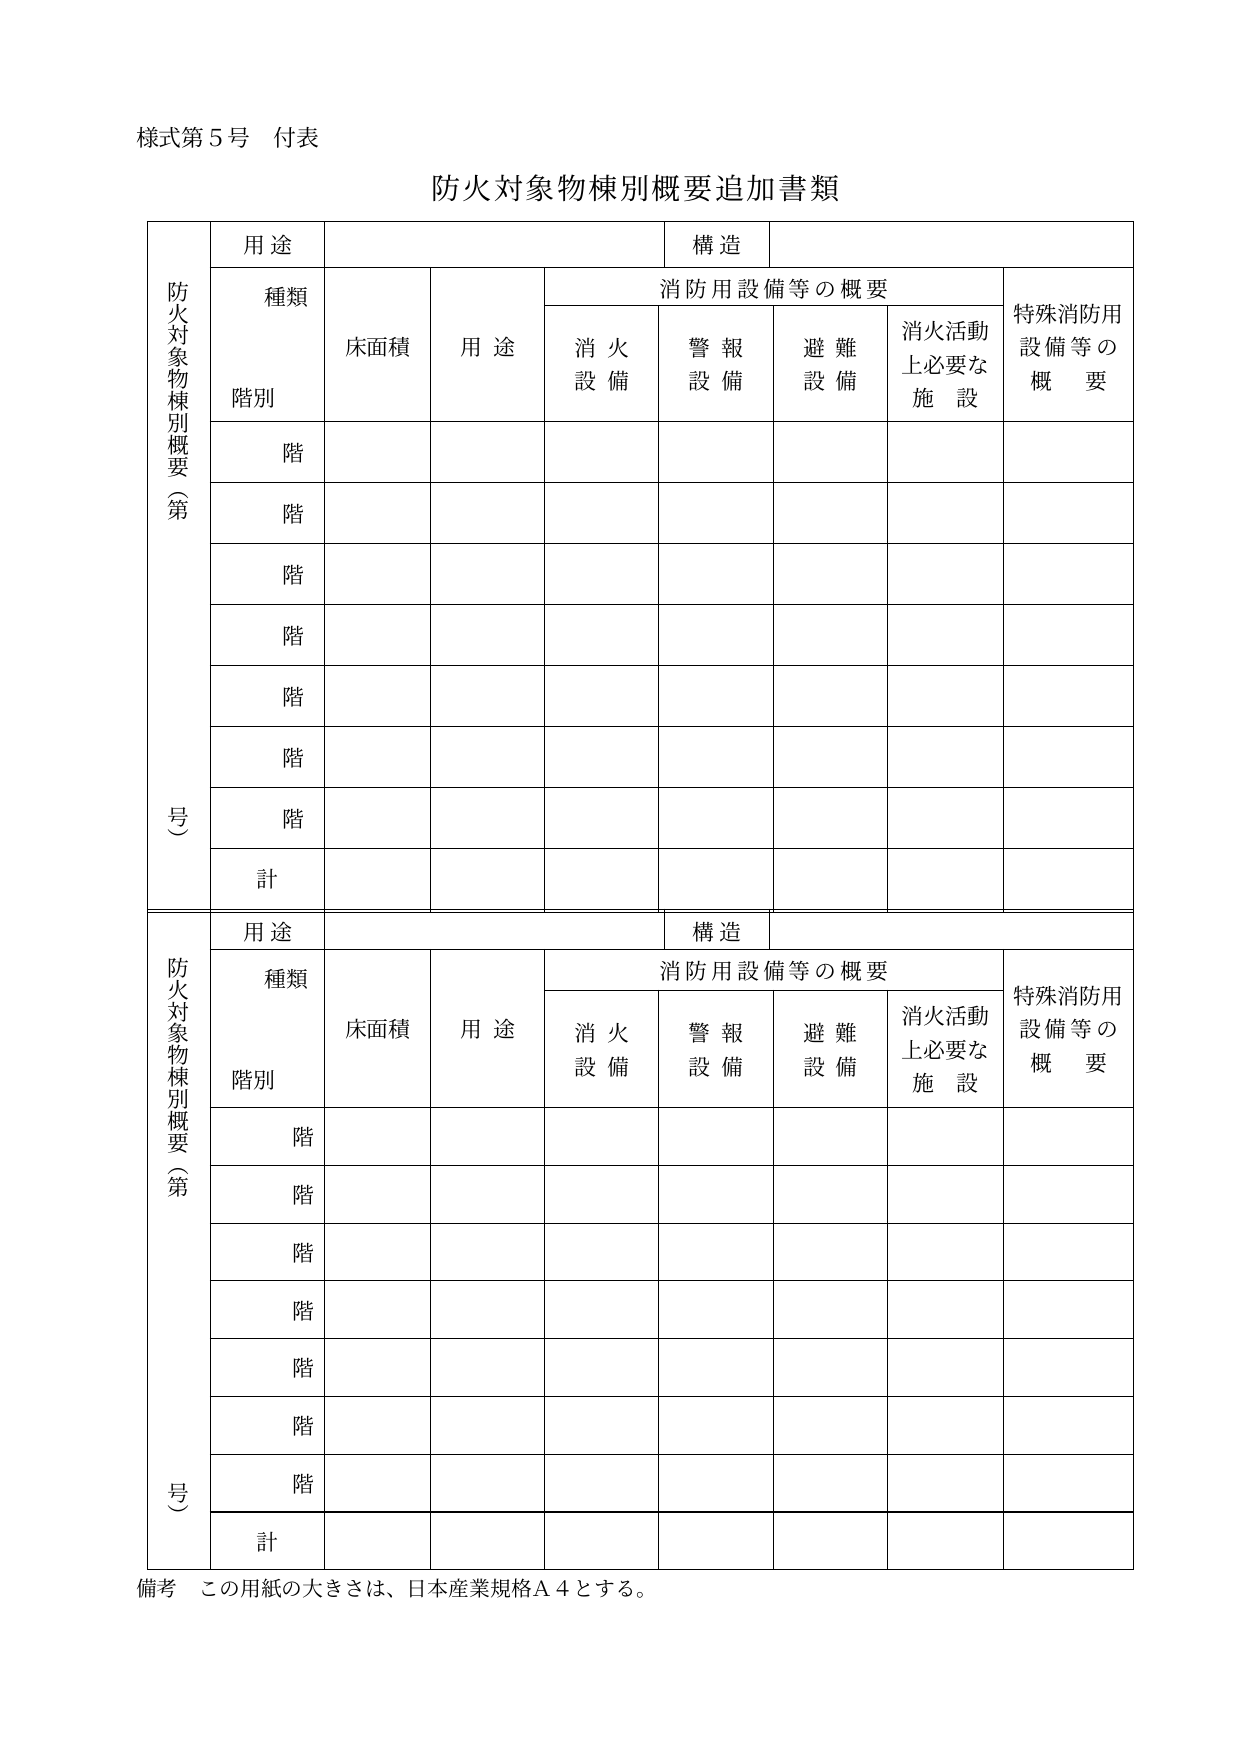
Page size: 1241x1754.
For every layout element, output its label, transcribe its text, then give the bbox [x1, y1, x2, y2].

table_cell [325, 1455, 430, 1511]
table_cell 階 [281, 1224, 324, 1280]
table_cell [325, 1281, 430, 1338]
table_cell [1004, 727, 1133, 787]
table_cell [774, 544, 887, 604]
table_header 構造 [665, 222, 769, 267]
table_cell [545, 1166, 658, 1222]
table_cell [545, 1455, 658, 1511]
table_cell [659, 1397, 773, 1454]
table_cell [774, 1166, 887, 1222]
table_cell 防火対象物棟別概要（第 号） [148, 913, 210, 1569]
table_cell [1004, 1166, 1133, 1222]
table_cell [325, 727, 430, 787]
table_cell 構造 [665, 913, 769, 949]
table_cell [659, 1108, 773, 1164]
table_cell 階 [272, 422, 324, 482]
table_cell 消防用設備等の概要 [545, 950, 1003, 989]
table_cell 階 [281, 1166, 324, 1222]
table_cell [774, 1281, 887, 1338]
table_cell [659, 1281, 773, 1338]
table_cell [774, 1455, 887, 1511]
table_cell [211, 1166, 281, 1222]
table_cell [659, 1513, 773, 1569]
table_cell [774, 1513, 887, 1569]
table_cell [211, 1339, 281, 1396]
table_cell 階 [272, 727, 324, 787]
table_cell [431, 422, 544, 482]
table_cell [325, 1513, 430, 1569]
table_cell 種類 階別 [211, 950, 324, 1107]
table_cell [325, 1397, 430, 1454]
table_cell [211, 666, 272, 726]
table_cell [325, 666, 430, 726]
table_cell [659, 849, 773, 908]
table_cell [431, 788, 544, 847]
table_cell [659, 1166, 773, 1222]
table_cell [211, 1455, 281, 1511]
table_cell [325, 1224, 430, 1280]
table_cell [659, 483, 773, 543]
table_cell [545, 727, 658, 787]
table_cell 警報 設備 [659, 306, 773, 421]
table_cell [659, 1339, 773, 1396]
table_cell [659, 1224, 773, 1280]
table_cell [774, 849, 887, 908]
table_cell [774, 605, 887, 665]
table_cell [545, 1281, 658, 1338]
table_cell 計 [211, 1513, 324, 1569]
table_cell [431, 727, 544, 787]
table_cell [888, 1455, 1003, 1511]
table_cell [431, 1224, 544, 1280]
table_cell 計 [211, 849, 324, 908]
table_cell [325, 1166, 430, 1222]
table_cell 階 [281, 1108, 324, 1164]
table_cell 用途 [431, 268, 544, 421]
table_cell [431, 1339, 544, 1396]
table_cell 特殊消防用 設備等の 概要 [1004, 950, 1133, 1107]
table_cell [431, 1166, 544, 1222]
text 備考 この用紙の大きさは、日本産業規格Ａ４とする。 [136, 1570, 1134, 1604]
table_cell [325, 788, 430, 847]
table_cell [545, 1339, 658, 1396]
table_cell [325, 1108, 430, 1164]
table_cell [545, 1513, 658, 1569]
table_cell [545, 1224, 658, 1280]
table_cell [325, 544, 430, 604]
table_cell [888, 483, 1003, 543]
table_header [325, 222, 664, 267]
table_cell [545, 788, 658, 847]
table_cell 階 [272, 666, 324, 726]
table_cell [774, 1397, 887, 1454]
table_cell [431, 666, 544, 726]
table_cell 特殊消防用 設備等の 概要 [1004, 268, 1133, 421]
table_cell [1004, 666, 1133, 726]
table_cell [1004, 1281, 1133, 1338]
table_cell [431, 1455, 544, 1511]
table_cell [659, 544, 773, 604]
table_cell [659, 666, 773, 726]
table_cell [545, 666, 658, 726]
table_cell [774, 1108, 887, 1164]
table_cell [888, 1166, 1003, 1222]
table_cell 消火 設備 [545, 306, 658, 421]
table_cell [431, 1513, 544, 1569]
table_cell [211, 788, 272, 847]
table_cell [1004, 1397, 1133, 1454]
table_cell [888, 1339, 1003, 1396]
table_cell [431, 483, 544, 543]
table_cell [545, 1397, 658, 1454]
table_cell [659, 727, 773, 787]
table_cell [325, 422, 430, 482]
text 様式第５号 付表 [136, 120, 1134, 153]
table_cell 消防用設備等の概要 [545, 268, 1003, 305]
table_cell 階 [281, 1455, 324, 1511]
table_cell [774, 666, 887, 726]
table_cell [431, 1281, 544, 1338]
table_cell [545, 849, 658, 908]
table_cell [431, 1397, 544, 1454]
table_cell [325, 849, 430, 908]
table_cell [659, 605, 773, 665]
table_cell [1004, 544, 1133, 604]
table_header 用途 [211, 222, 324, 267]
table_cell [325, 605, 430, 665]
table_cell [1004, 422, 1133, 482]
table_cell [888, 1513, 1003, 1569]
table_cell 種類 階別 [211, 268, 324, 421]
table_cell [888, 1281, 1003, 1338]
table_cell [211, 1397, 281, 1454]
table_cell [888, 544, 1003, 604]
table_cell [1004, 1339, 1133, 1396]
table_cell [211, 1224, 281, 1280]
table_cell [325, 483, 430, 543]
table_cell 階 [272, 788, 324, 847]
table_cell [545, 605, 658, 665]
table_cell 消火 設備 [545, 991, 658, 1107]
table_cell [774, 788, 887, 847]
table_cell [774, 1224, 887, 1280]
table_cell [431, 544, 544, 604]
table_cell 避難 設備 [774, 306, 887, 421]
table_cell [545, 544, 658, 604]
text 防火対象物棟別概要追加書類 [136, 153, 1134, 221]
table_cell [770, 913, 1133, 949]
table_cell [888, 1224, 1003, 1280]
table_cell [888, 849, 1003, 908]
table_cell [325, 913, 664, 949]
table_cell 床面積 [325, 268, 430, 421]
table_cell 階 [281, 1281, 324, 1338]
table_cell [431, 1108, 544, 1164]
table_cell [888, 1397, 1003, 1454]
table_cell 階 [272, 544, 324, 604]
table_cell [211, 483, 272, 543]
table_cell [774, 727, 887, 787]
table_cell 消火活動 上必要な 施設 [888, 306, 1003, 421]
table_cell [888, 788, 1003, 847]
table_cell [211, 1281, 281, 1338]
table_cell [659, 422, 773, 482]
table_cell [211, 422, 272, 482]
table_cell 床面積 [325, 950, 430, 1107]
table_cell [211, 727, 272, 787]
table_cell [1004, 1108, 1133, 1164]
table_cell [774, 422, 887, 482]
table_cell [659, 788, 773, 847]
table_cell [211, 605, 272, 665]
table_cell [1004, 605, 1133, 665]
table_cell [431, 605, 544, 665]
table_cell [888, 1108, 1003, 1164]
table_cell 階 [281, 1397, 324, 1454]
table_cell [1004, 1455, 1133, 1511]
table_cell [211, 544, 272, 604]
table_cell 階 [272, 483, 324, 543]
table_cell [659, 1455, 773, 1511]
table_cell [1004, 849, 1133, 908]
table_cell [1004, 483, 1133, 543]
table_cell [325, 1339, 430, 1396]
table_cell [545, 483, 658, 543]
table_cell 用途 [211, 913, 324, 949]
table_cell [211, 1108, 281, 1164]
table_cell 消火活動 上必要な 施設 [888, 991, 1003, 1107]
table_cell [774, 483, 887, 543]
table_cell [431, 849, 544, 908]
table_cell [1004, 1513, 1133, 1569]
table_cell [888, 605, 1003, 665]
table_header 防火対象物棟別概要（第 号） [148, 222, 210, 908]
table_cell [888, 422, 1003, 482]
table_header [770, 222, 1133, 267]
table_cell 用途 [431, 950, 544, 1107]
table_cell [888, 666, 1003, 726]
table_cell 警報 設備 [659, 991, 773, 1107]
table_cell [1004, 1224, 1133, 1280]
table_cell [1004, 788, 1133, 847]
table_cell 階 [272, 605, 324, 665]
table_cell 階 [281, 1339, 324, 1396]
table_cell [888, 727, 1003, 787]
table_cell [545, 422, 658, 482]
table_cell 避難 設備 [774, 991, 887, 1107]
table_cell [545, 1108, 658, 1164]
table_cell [774, 1339, 887, 1396]
